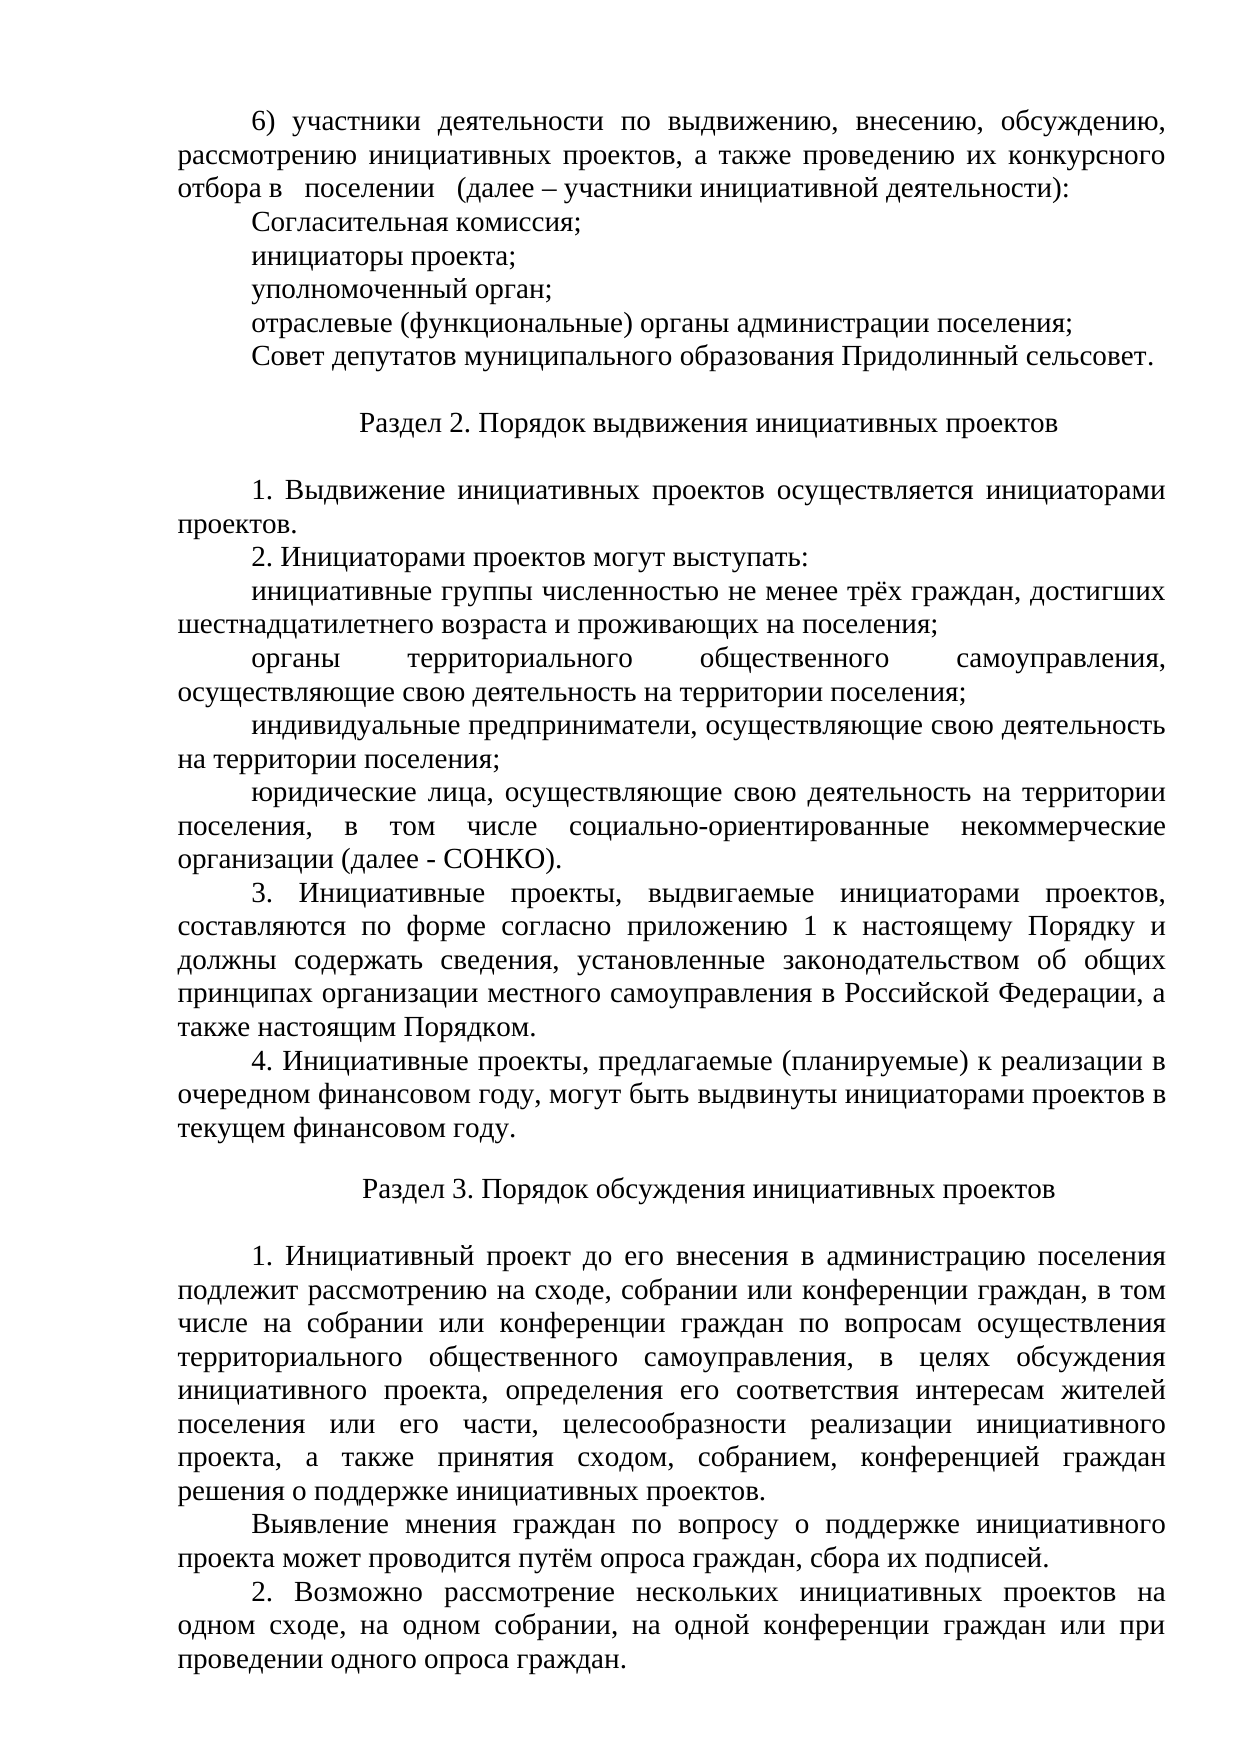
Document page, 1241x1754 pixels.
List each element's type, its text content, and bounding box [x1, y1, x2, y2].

text юридические лица, осуществляющие свою деятельность на территории поселения, в том числе социально-ориентированные некоммерческие организации (далее - СОНКО). [177, 774, 1167, 875]
text Раздел 2. Порядок выдвижения инициативных проектов [177, 405, 1167, 439]
text 4. Инициативные проекты, предлагаемые (планируемые) к реализации в очередном финансовом году, могут быть выдвинуты инициаторами проектов в текущем финансовом году. [177, 1043, 1167, 1143]
text 2. Возможно рассмотрение нескольких инициативных проектов на одном сходе, на одном собрании, на одной конференции граждан или при проведении одного опроса граждан. [177, 1574, 1167, 1674]
text уполномоченный орган; [177, 271, 1167, 305]
text 1. Выдвижение инициативных проектов осуществляется инициаторами проектов. [177, 472, 1167, 539]
text индивидуальные предприниматели, осуществляющие свою деятельность на территории поселения; [177, 707, 1167, 774]
text 2. Инициаторами проектов могут выступать: [177, 539, 1167, 573]
text Раздел 3. Порядок обсуждения инициативных проектов [177, 1171, 1167, 1205]
text 6) участники деятельности по выдвижению, внесению, обсуждению, рассмотрению инициативных проектов, а также проведению их конкурсного отбора в поселении (далее – участники инициативной деятельности): [177, 103, 1167, 204]
text Совет депутатов муниципального образования Придолинный сельсовет. [177, 338, 1167, 372]
text инициативные группы численностью не менее трёх граждан, достигших шестнадцатилетнего возраста и проживающих на поселения; [177, 573, 1167, 640]
text 1. Инициативный проект до его внесения в администрацию поселения подлежит рассмотрению на сходе, собрании или конференции граждан, в том числе на собрании или конференции граждан по вопросам осуществления территориального общественного самоуправления, в целях обсуждения инициативного проекта, определения его соответствия интересам жителей поселения или его части, целесообразности реализации инициативного проекта, а также принятия сходом, собранием, конференцией граждан решения о поддержке инициативных проектов. [177, 1238, 1167, 1507]
text инициаторы проекта; [177, 238, 1167, 271]
text Выявление мнения граждан по вопросу о поддержке инициативного проекта может проводится путём опроса граждан, сбора их подписей. [177, 1507, 1167, 1574]
text Согласительная комиссия; [177, 204, 1167, 238]
text отраслевые (функциональные) органы администрации поселения; [177, 305, 1167, 338]
text органы территориального общественного самоуправления, осуществляющие свою деятельность на территории поселения; [177, 640, 1167, 707]
text 3. Инициативные проекты, выдвигаемые инициаторами проектов, составляются по форме согласно приложению 1 к настоящему Порядку и должны содержать сведения, установленные законодательством об общих принципах организации местного самоуправления в Российской Федерации, а также настоящим Порядком. [177, 875, 1167, 1043]
